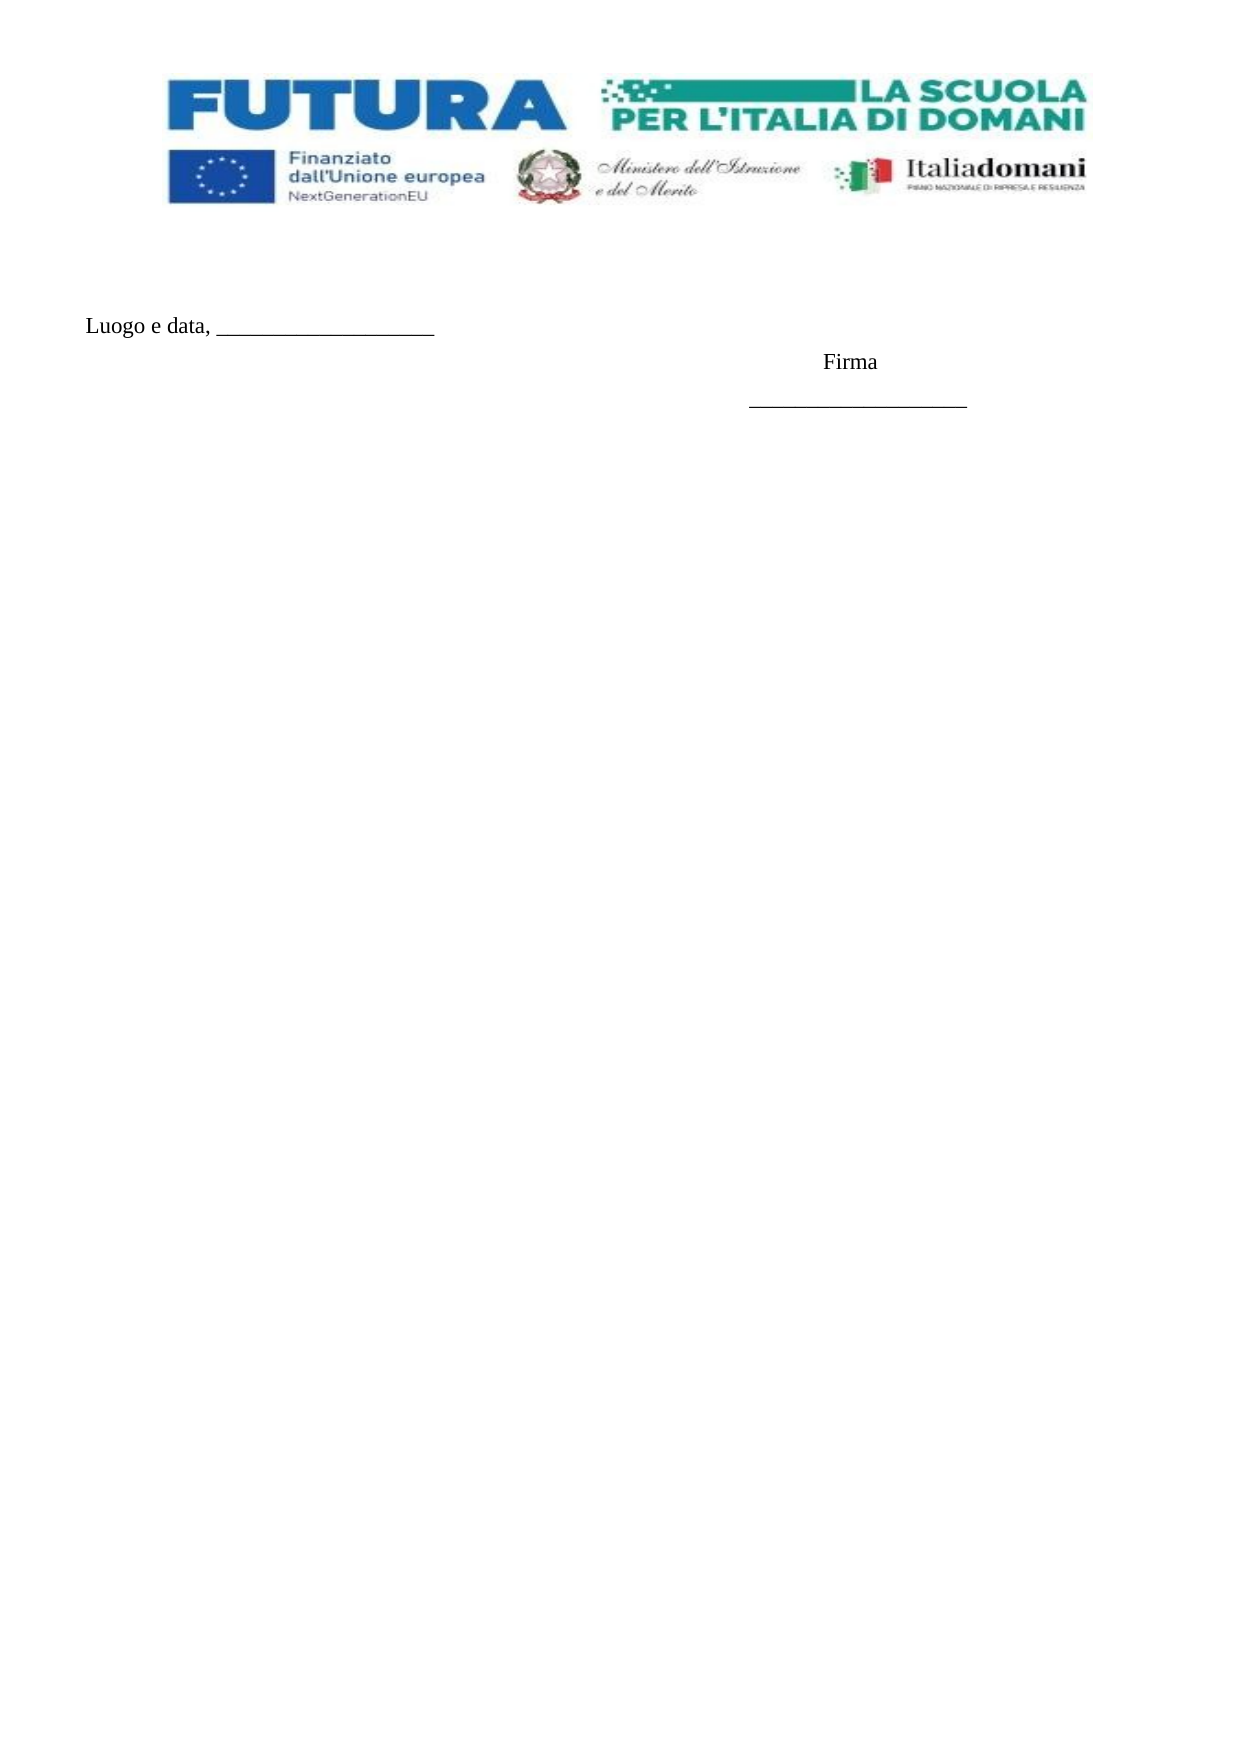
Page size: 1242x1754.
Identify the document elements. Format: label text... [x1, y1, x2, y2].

text ___________________ [85, 384, 1094, 410]
text Luogo e data, ___________________ [85, 312, 1094, 338]
text Firma [85, 348, 1094, 374]
picture [162, 73, 1093, 212]
